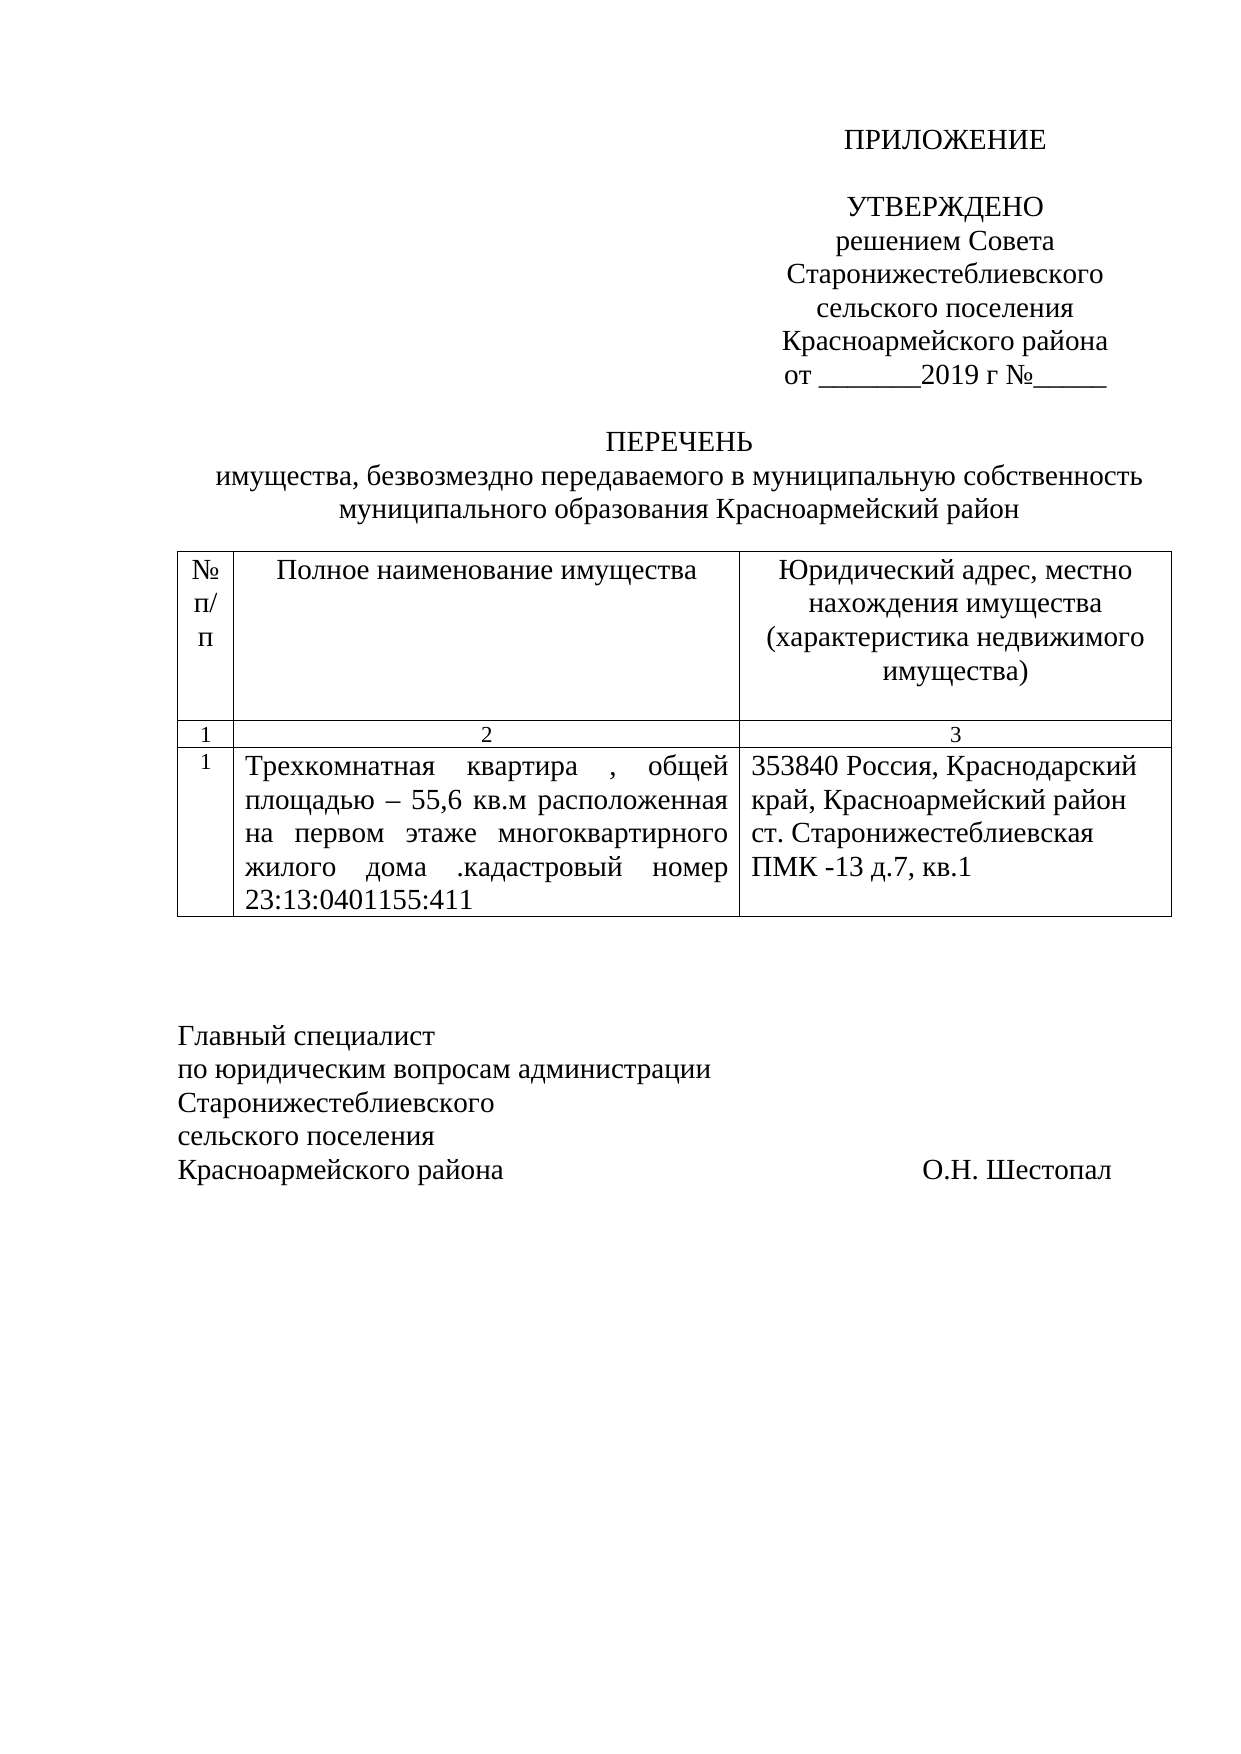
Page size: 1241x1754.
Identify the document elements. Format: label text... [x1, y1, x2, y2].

text Старонижестеблиевского [709, 256, 1181, 290]
table_header Юридический адрес, местно нахождения имущества (характеристика недвижимого имущества) [740, 552, 1171, 720]
text УТВЕРЖДЕНО [709, 189, 1181, 223]
text от _______2019 г №_____ [709, 357, 1181, 391]
table_cell 2 [234, 721, 739, 747]
text Красноармейского района О.Н. Шестопал [177, 1152, 1181, 1185]
text Красноармейского района [709, 323, 1181, 357]
table_cell Трехкомнатная квартира , общей площадью – 55,6 кв.м расположенная на первом этаже многоквартирного жилого дома .кадастровый номер 23:13:0401155:411 [234, 748, 739, 916]
table_cell 1 [178, 748, 233, 916]
text Старонижестеблиевского [177, 1085, 1181, 1118]
table_cell 1 [178, 721, 233, 747]
table_header № п/п [178, 552, 233, 720]
text по юридическим вопросам администрации [177, 1051, 1181, 1085]
table_cell 353840 Россия, Краснодарский край, Красноармейский район ст. Старонижестеблиевская ПМК -13 д.7, кв.1 [740, 748, 1171, 916]
text имущества, безвозмездно передаваемого в муниципальную собственность муниципального образования Красноармейский район [177, 458, 1181, 525]
table_cell 3 [740, 721, 1171, 747]
text сельского поселения [709, 290, 1181, 323]
table_header Полное наименование имущества [234, 552, 739, 720]
text ПЕРЕЧЕНЬ [177, 424, 1181, 458]
text решением Совета [709, 223, 1181, 256]
text ПРИЛОЖЕНИЕ [709, 122, 1181, 156]
text сельского поселения [177, 1118, 1181, 1152]
text Главный специалист [177, 1018, 1181, 1051]
